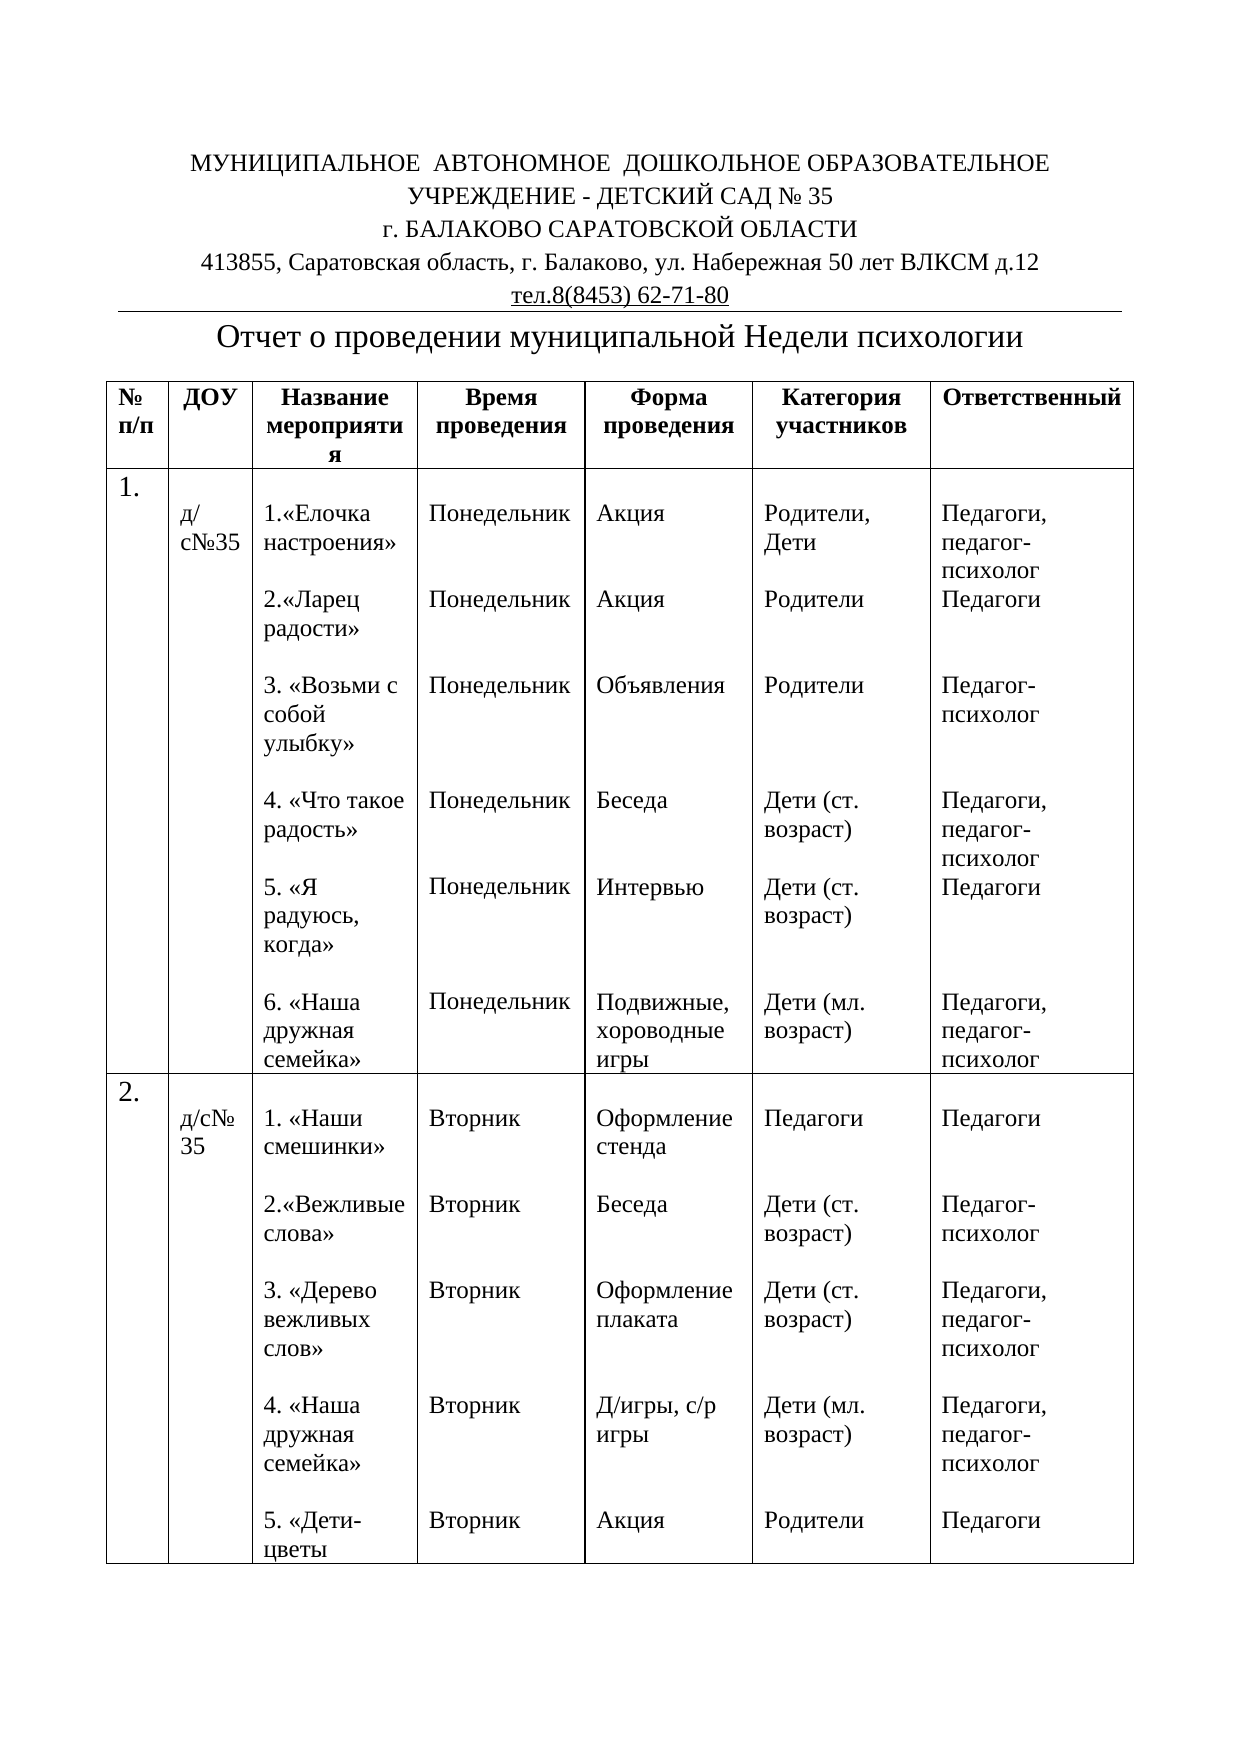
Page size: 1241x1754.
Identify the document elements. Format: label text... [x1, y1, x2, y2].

text УЧРЕЖДЕНИЕ - ДЕТСКИЙ САД № 35 [118, 181, 1122, 209]
text тел.8(8453) 62-71-80 [118, 280, 1122, 311]
text г. БАЛАКОВО САРАТОВСКОЙ ОБЛАСТИ [118, 214, 1122, 242]
table_header Категория участников [753, 382, 930, 468]
table_cell 1. [107, 469, 168, 1073]
table_header Название мероприятия [253, 382, 417, 468]
table_header Форма проведения [586, 382, 752, 468]
table_cell д/с№35 [169, 469, 252, 1073]
table_header ДОУ [169, 382, 252, 468]
table_cell Педагоги, педагог-психолог Педагоги Педагог-психолог Педагоги, педагог-психолог Педагоги Педагоги, педагог-психолог [931, 469, 1133, 1073]
table_cell д/с№ 35 [169, 1074, 252, 1563]
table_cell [253, 1074, 417, 1563]
table_header Время проведения [418, 382, 584, 468]
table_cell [418, 1074, 584, 1563]
table_cell 2. [107, 1074, 168, 1563]
table_cell Акция Акция Объявления Беседа Интервью Подвижные, хороводные игры [586, 469, 752, 1073]
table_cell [753, 1074, 930, 1563]
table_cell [586, 1074, 752, 1563]
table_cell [931, 1074, 1133, 1563]
text 413855, Саратовская область, г. Балаково, ул. Набережная 50 лет ВЛКСМ д.12 [118, 247, 1122, 276]
table_cell 1.«Елочка настроения» 2.«Ларец радости» 3. «Возьми с собой улыбку» 4. «Что такое радость» 5. «Я радуюсь, когда» 6. «Наша дружная семейка» [253, 469, 417, 1073]
table_header Ответственный [931, 382, 1133, 468]
table_cell Родители, Дети Родители Родители Дети (ст. возраст) Дети (ст. возраст) Дети (мл. возраст) [753, 469, 930, 1073]
table_cell Понедельник Понедельник Понедельник Понедельник Понедельник Понедельник [418, 469, 584, 1073]
text Отчет о проведении муниципальной Недели психологии [118, 316, 1122, 354]
text МУНИЦИПАЛЬНОЕ АВТОНОМНОЕ ДОШКОЛЬНОЕ ОБРАЗОВАТЕЛЬНОЕ [118, 148, 1122, 176]
table_header № п/п [107, 382, 168, 468]
